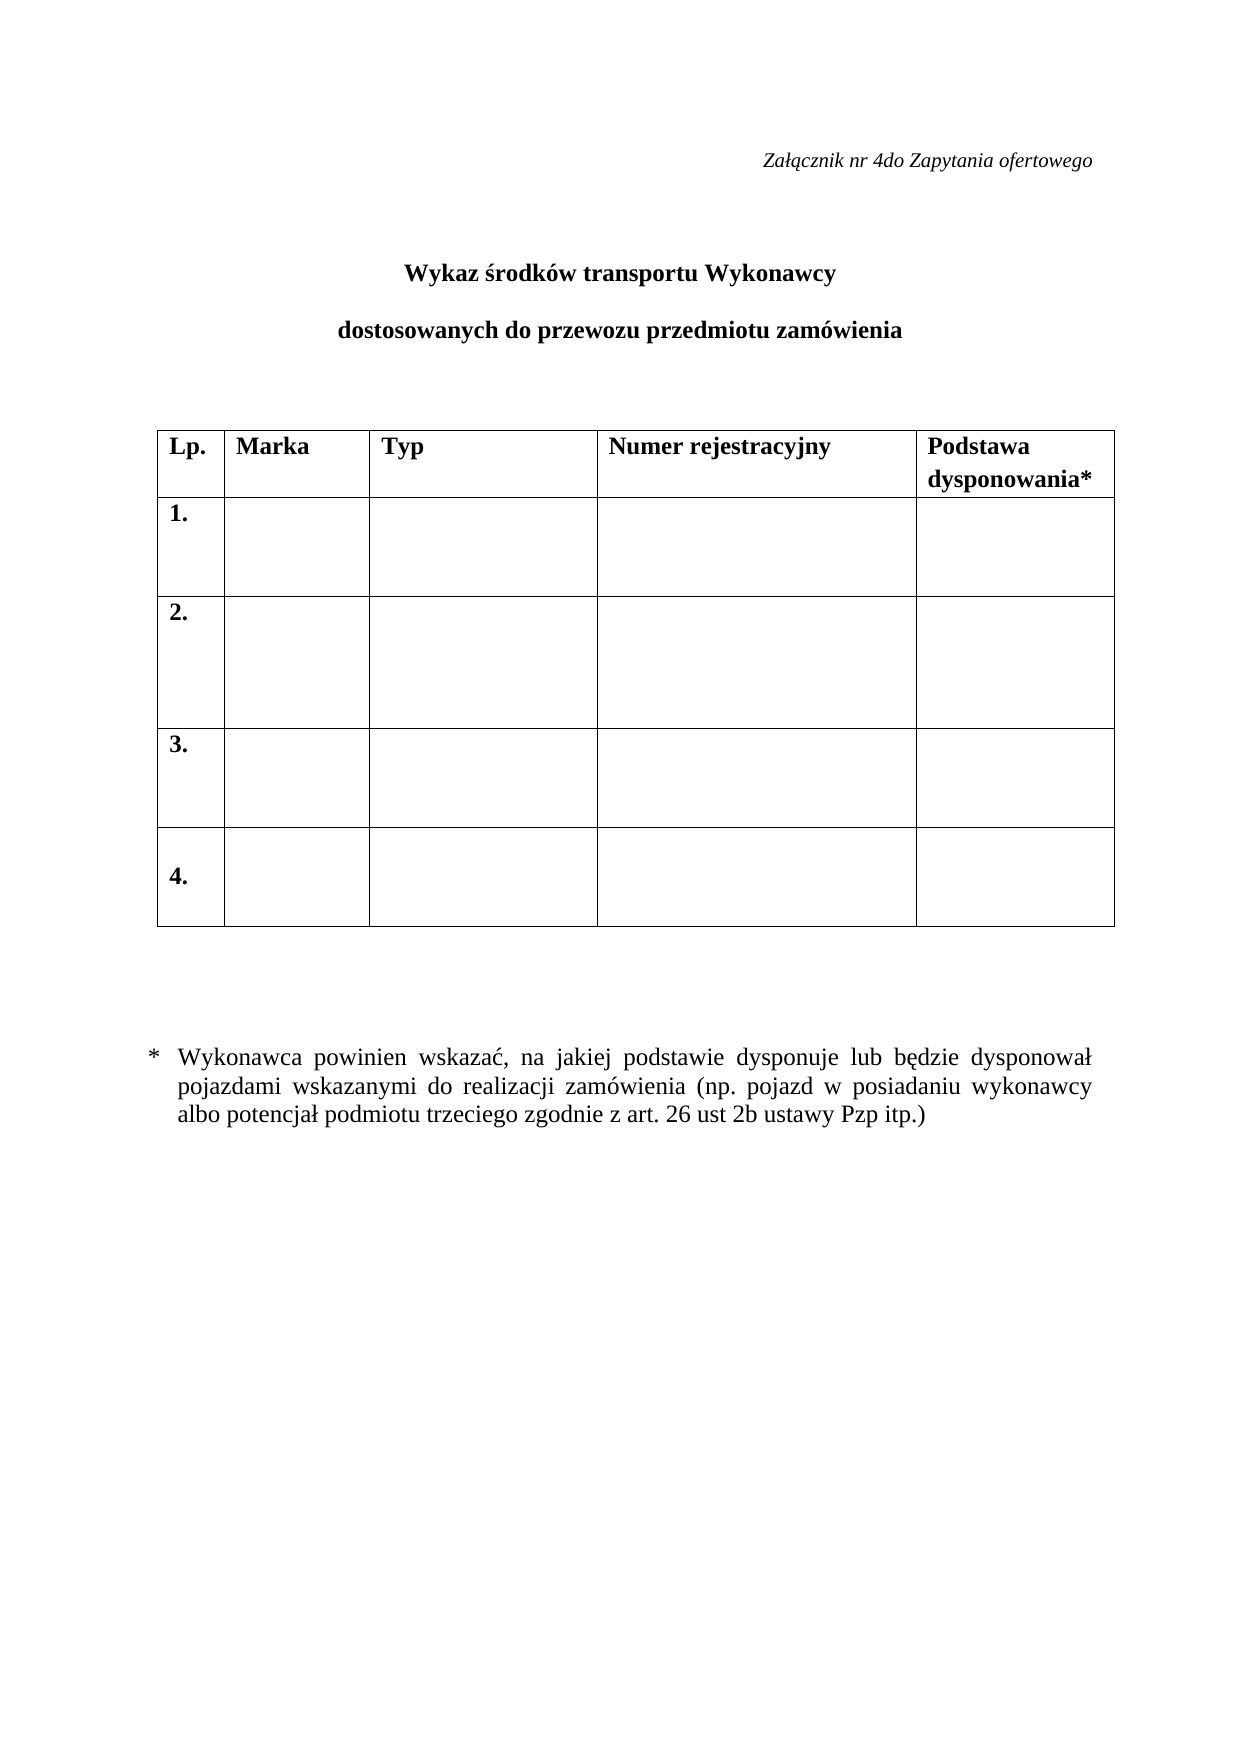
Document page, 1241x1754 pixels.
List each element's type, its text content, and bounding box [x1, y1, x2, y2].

table_cell [370, 597, 597, 728]
table_header Typ [370, 431, 597, 497]
table_cell [225, 729, 369, 827]
table_cell [370, 498, 597, 596]
table_cell 1. [158, 498, 224, 596]
table_header Lp. [158, 431, 224, 497]
text Wykaz środków transportu Wykonawcy [148, 258, 1093, 287]
table_cell [598, 828, 916, 926]
table_cell [917, 729, 1114, 827]
table_cell 4. [158, 828, 224, 926]
table_cell [225, 597, 369, 728]
table_cell [598, 597, 916, 728]
table_header Marka [225, 431, 369, 497]
table_cell [370, 828, 597, 926]
table_cell [225, 498, 369, 596]
text Załącznik nr 4do Zapytania ofertowego [148, 148, 1093, 172]
text * Wykonawca powinien wskazać, na jakiej podstawie dysponuje lub będzie dysponował pojazdami wskazanymi do realizacji zamówienia (np. pojazd w posiadaniu wykonawcy albo potencjał podmiotu trzeciego zgodnie z art. 26 ust 2b ustawy Pzp itp.) [148, 1042, 1093, 1128]
table_cell [598, 729, 916, 827]
table_cell [917, 597, 1114, 728]
table_cell [598, 498, 916, 596]
table_cell [370, 729, 597, 827]
table_header Podstawa dysponowania* [917, 431, 1114, 497]
table_cell [917, 498, 1114, 596]
table_header Numer rejestracyjny [598, 431, 916, 497]
table_cell 3. [158, 729, 224, 827]
text dostosowanych do przewozu przedmiotu zamówienia [148, 315, 1093, 344]
table_cell [225, 828, 369, 926]
table_cell 2. [158, 597, 224, 728]
table_cell [917, 828, 1114, 926]
